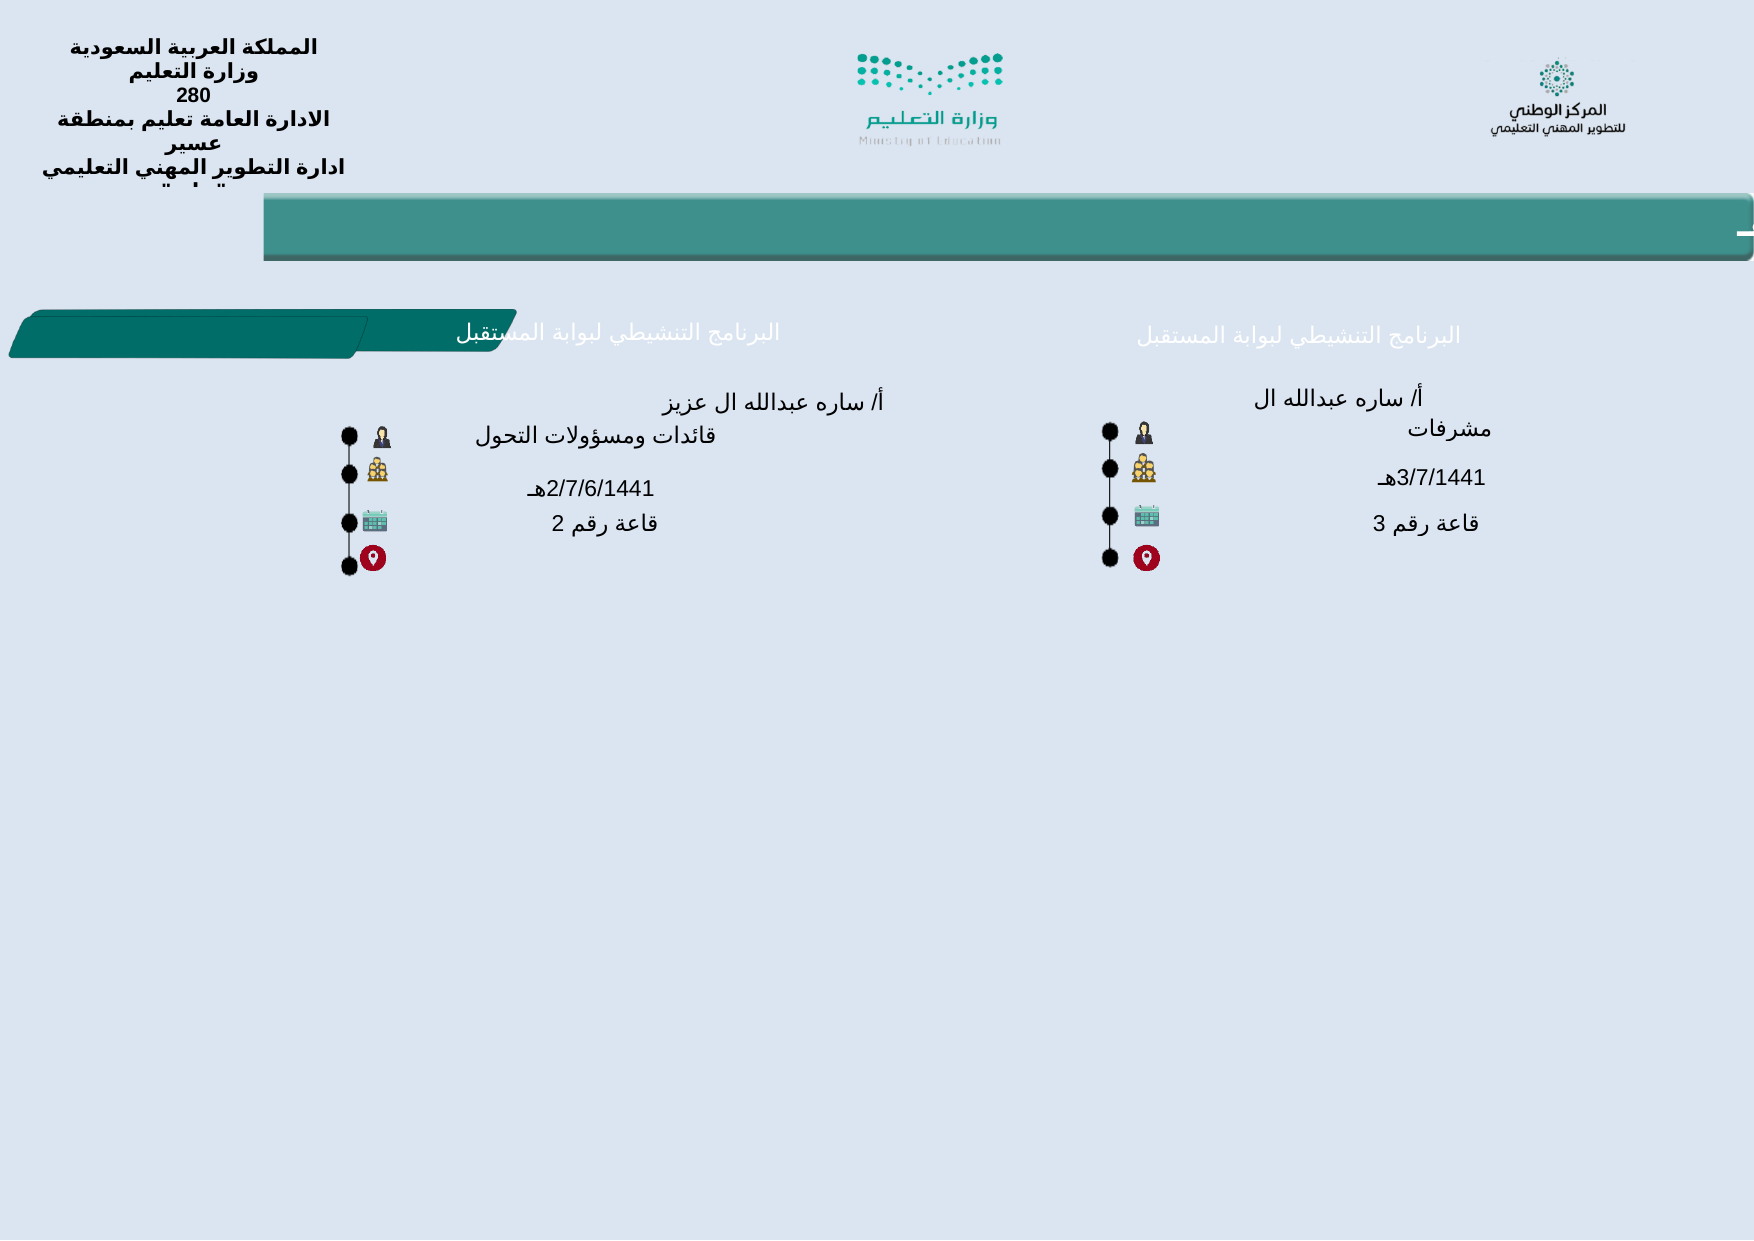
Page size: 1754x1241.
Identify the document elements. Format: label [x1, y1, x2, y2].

picture [263, 16, 1754, 261]
picture [1010, 411, 1278, 578]
picture [1430, 16, 1673, 178]
picture [0, 273, 539, 587]
